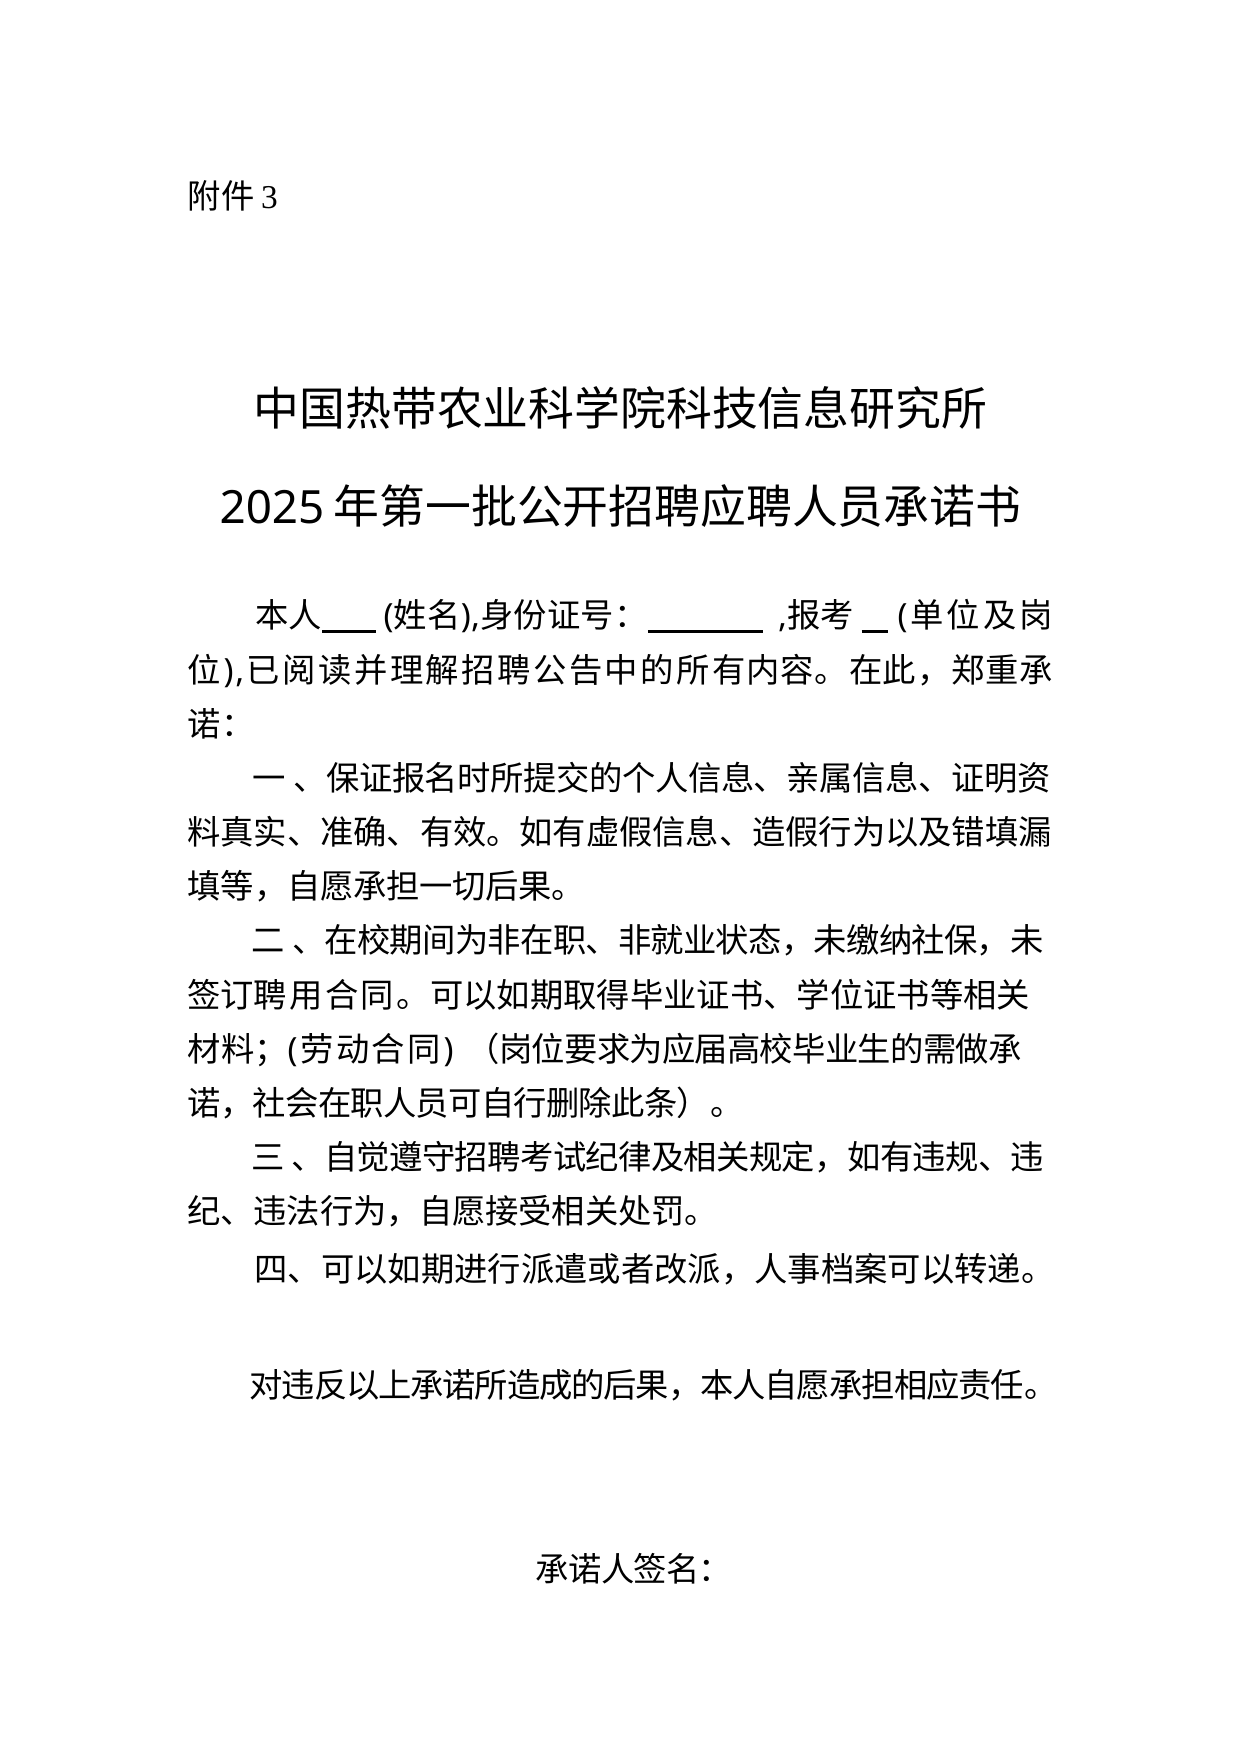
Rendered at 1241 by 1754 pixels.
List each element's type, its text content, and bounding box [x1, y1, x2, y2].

text 2025年第一批公开招聘应聘人员承诺书 [187, 454, 1053, 552]
text 中国热带农业科学院科技信息研究所 [187, 357, 1053, 454]
text 一 、保证报名时所提交的个人信息、亲属信息、证明资料真实、准确、有效。如有虚假信息、造假行为以及错填漏填等，自愿承担一切后果。 [187, 747, 1053, 909]
text 三 、自觉遵守招聘考试纪律及相关规定，如有违规、违纪、违法行为，自愿接受相关处罚。 [187, 1126, 1053, 1234]
text 承诺人签名： [472, 1538, 1053, 1592]
text 附件3 [187, 162, 1053, 227]
text 二 、在校期间为非在职、非就业状态，未缴纳社保，未签订聘用合同。可以如期取得毕业证书、学位证书等相关材料；(劳动合同) （岗位要求为应届高校毕业生的需做承诺，社会在职人员可自行删除此条）。 [187, 909, 1053, 1126]
text 对违反以上承诺所造成的后果，本人自愿承担相应责任。 [187, 1354, 1053, 1408]
text 本人 (姓名),身份证号： ,报考 (单位及岗位),已阅读并理解招聘公告中的所有内容。在此，郑重承诺： [187, 584, 1053, 747]
text 四、可以如期进行派遣或者改派，人事档案可以转递。 [187, 1234, 1053, 1299]
